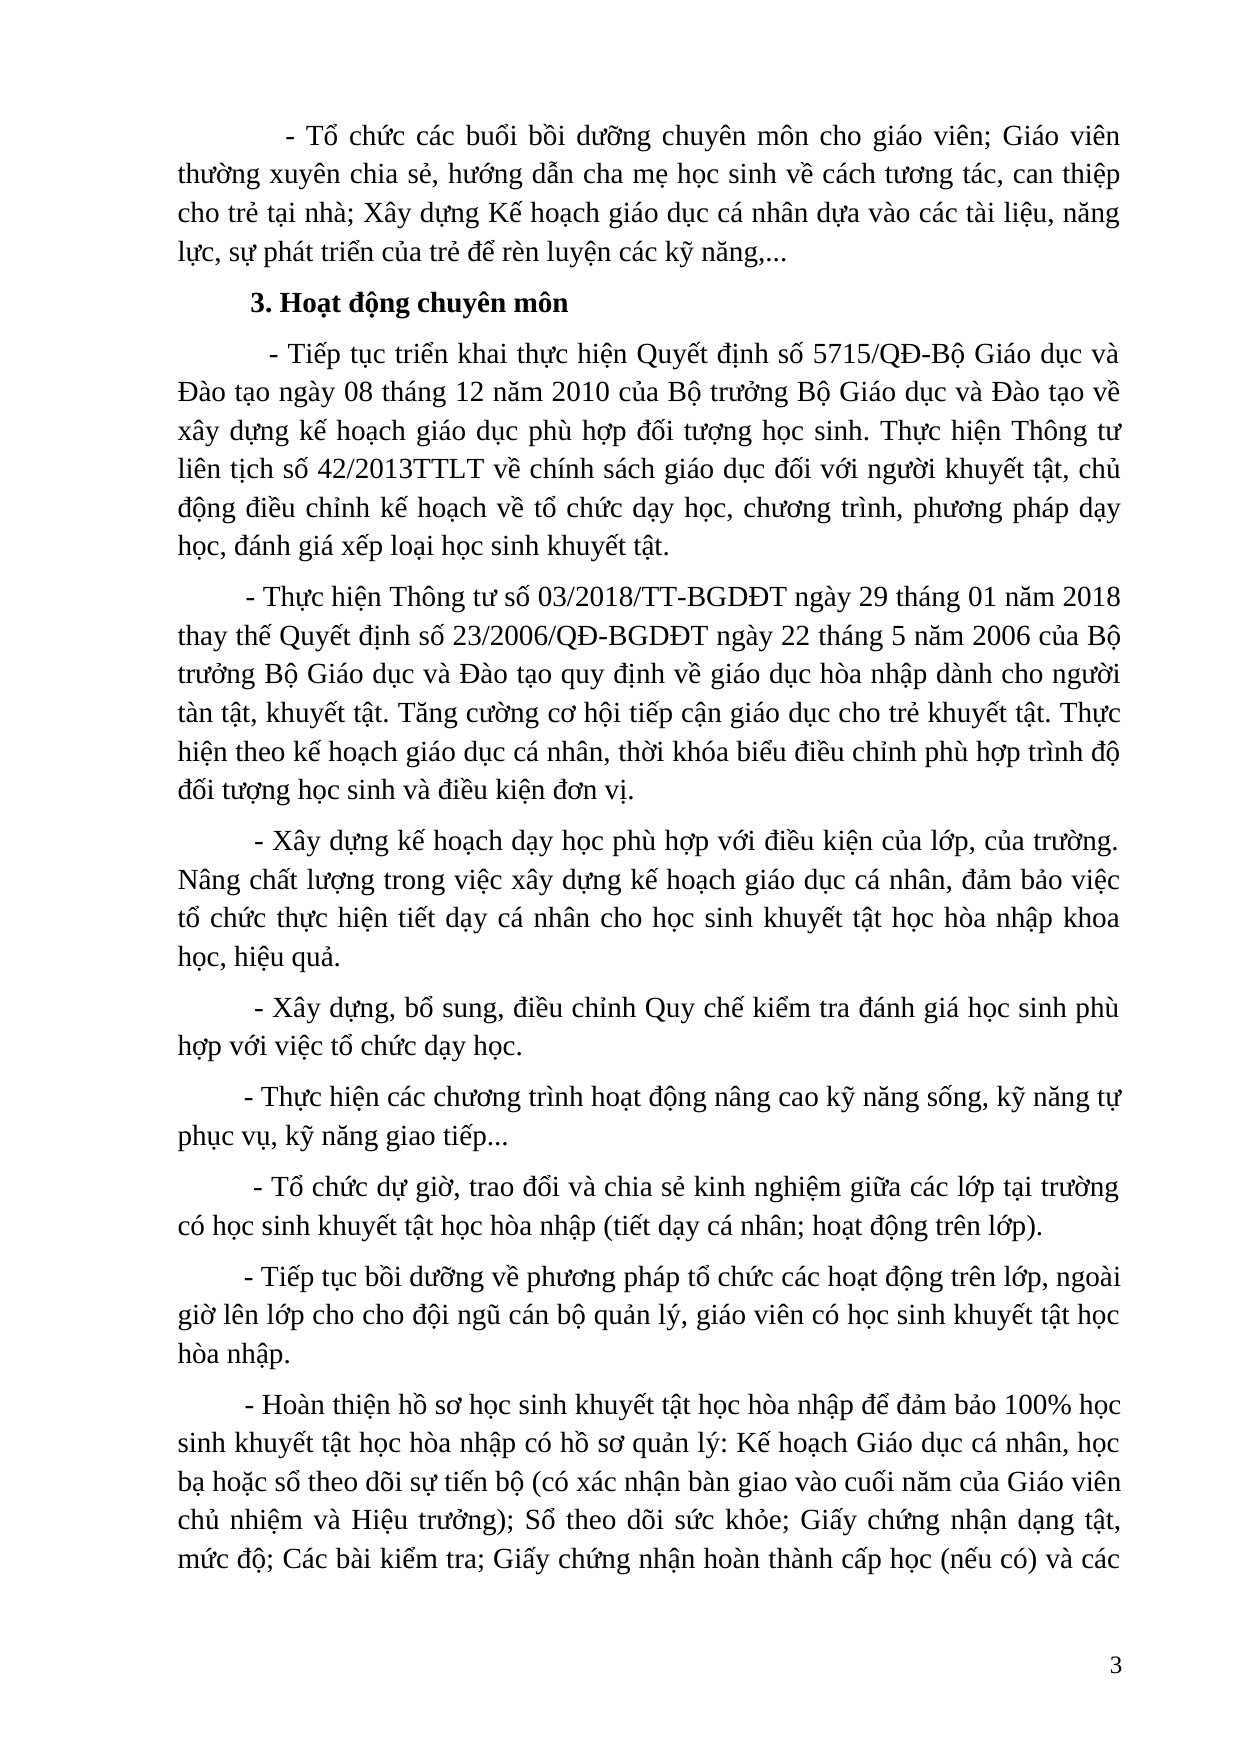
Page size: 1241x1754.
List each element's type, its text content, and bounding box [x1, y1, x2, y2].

text - Tổ chức các buổi bồi dưỡng chuyên môn cho giáo viên; Giáo viên thường xuyên chia sẻ, hướng dẫn cha mẹ học sinh về cách tương tác, can thiệp cho trẻ tại nhà; Xây dựng Kế hoạch giáo dục cá nhân dựa vào các tài liệu, năng lực, sự phát triển của trẻ để rèn luyện các kỹ năng,... [177, 118, 1122, 267]
text - Xây dựng kế hoạch dạy học phù hợp với điều kiện của lớp, của trường. Nâng chất lượng trong việc xây dựng kế hoạch giáo dục cá nhân, đảm bảo việc tổ chức thực hiện tiết dạy cá nhân cho học sinh khuyết tật học hòa nhập khoa học, hiệu quả. [177, 823, 1122, 972]
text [177, 1387, 1122, 1574]
text - Thực hiện Thông tư số 03/2018/TT-BGDĐT ngày 29 tháng 01 năm 2018 thay thế Quyết định số 23/2006/QĐ-BGDĐT ngày 22 tháng 5 năm 2006 của Bộ trưởng Bộ Giáo dục và Đào tạo quy định về giáo dục hòa nhập dành cho người tàn tật, khuyết tật. Tăng cường cơ hội tiếp cận giáo dục cho trẻ khuyết tật. Thực hiện theo kế hoạch giáo dục cá nhân, thời khóa biểu điều chỉnh phù hợp trình độ đối tượng học sinh và điều kiện đơn vị. [177, 579, 1122, 806]
text 3. Hoạt động chuyên môn [177, 285, 1122, 318]
text - Thực hiện các chương trình hoạt động nâng cao kỹ năng sống, kỹ năng tự phục vụ, kỹ năng giao tiếp... [177, 1079, 1122, 1152]
text - Tiếp tục bồi dưỡng về phương pháp tổ chức các hoạt động trên lớp, ngoài giờ lên lớp cho cho đội ngũ cán bộ quản lý, giáo viên có học sinh khuyết tật học hòa nhập. [177, 1259, 1122, 1369]
text - Xây dựng, bổ sung, điều chỉnh Quy chế kiểm tra đánh giá học sinh phù hợp với việc tổ chức dạy học. [177, 990, 1122, 1062]
text - Tiếp tục triển khai thực hiện Quyết định số 5715/QĐ-Bộ Giáo dục và Đào tạo ngày 08 tháng 12 năm 2010 của Bộ trưởng Bộ Giáo dục và Đào tạo về xây dựng kế hoạch giáo dục phù hợp đối tượng học sinh. Thực hiện Thông tư liên tịch số 42/2013TTLT về chính sách giáo dục đối với người khuyết tật, chủ động điều chỉnh kế hoạch về tổ chức dạy học, chương trình, phương pháp dạy học, đánh giá xếp loại học sinh khuyết tật. [177, 336, 1122, 562]
text - Tổ chức dự giờ, trao đổi và chia sẻ kinh nghiệm giữa các lớp tại trường có học sinh khuyết tật học hòa nhập (tiết dạy cá nhân; hoạt động trên lớp). [177, 1169, 1122, 1241]
